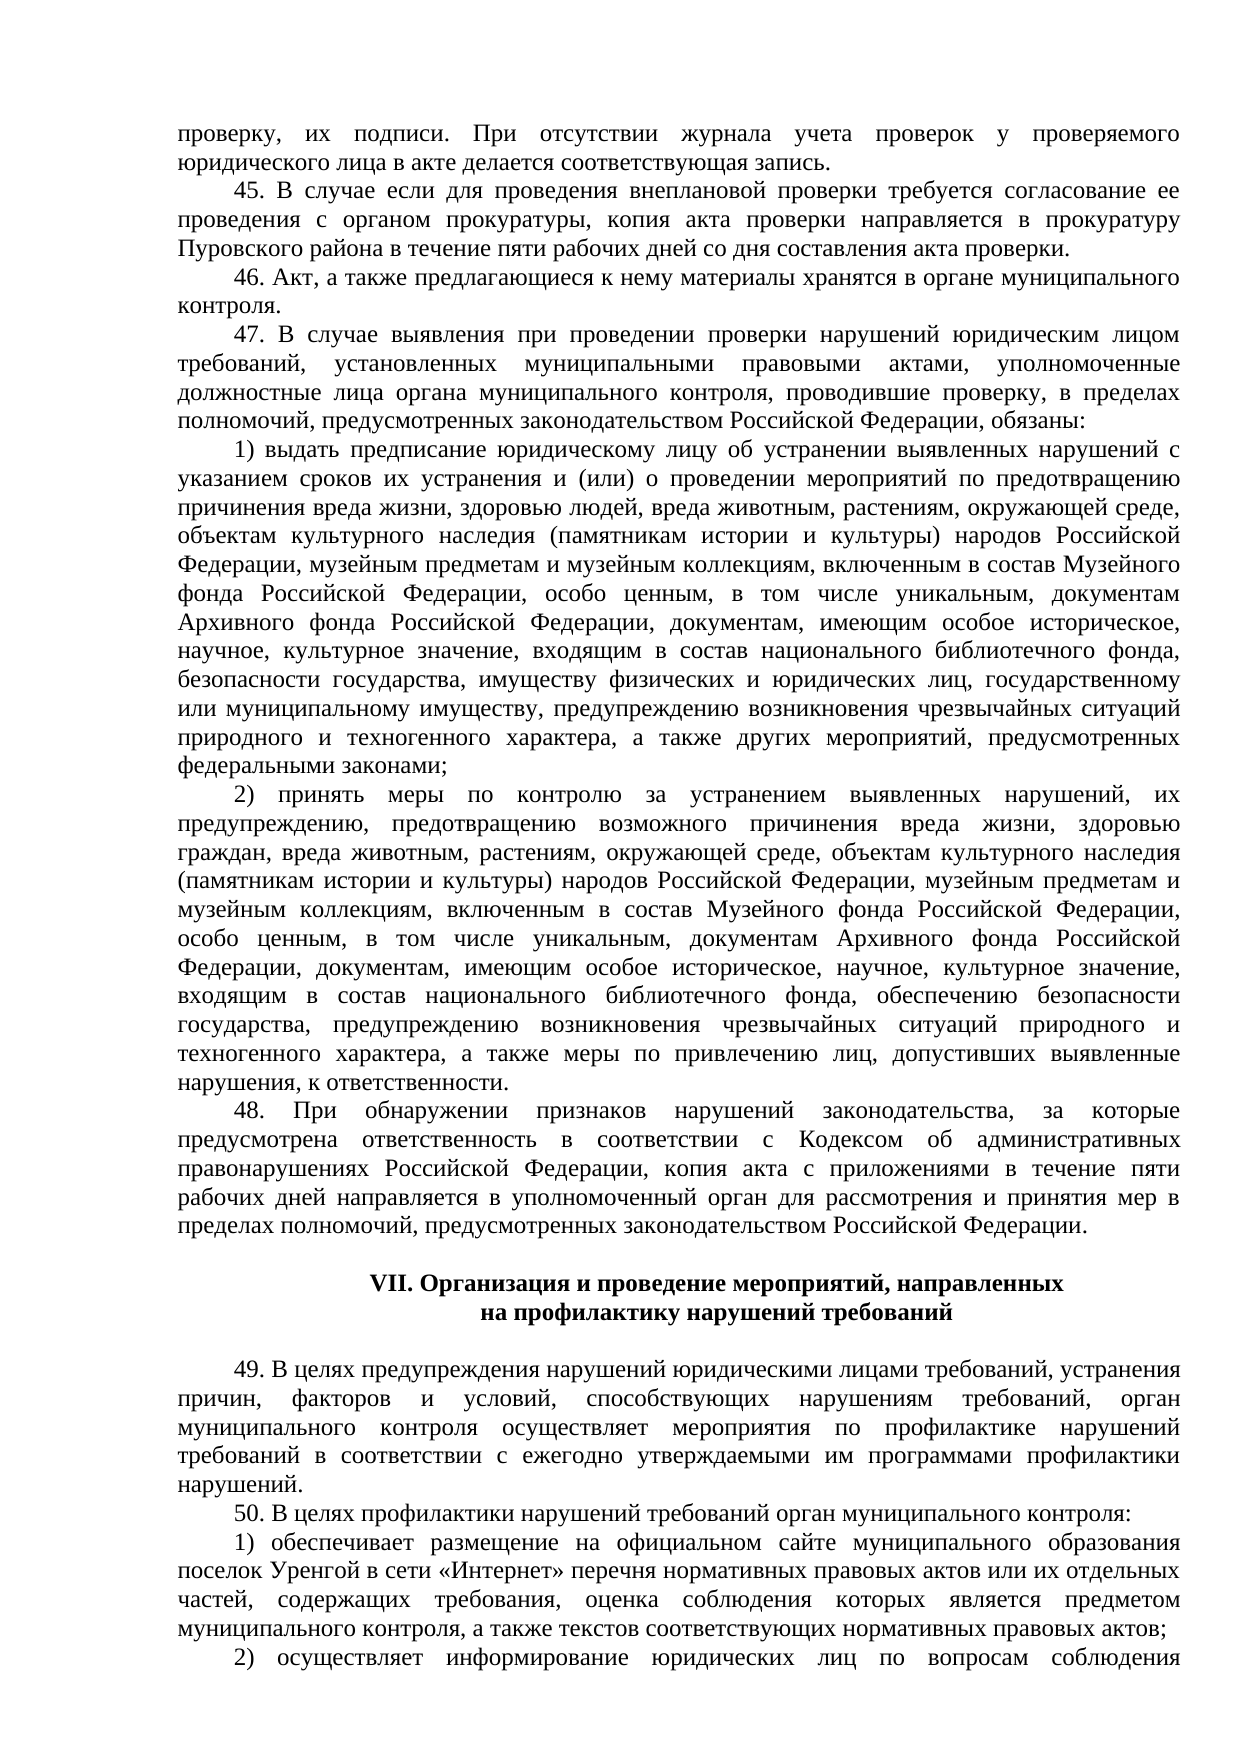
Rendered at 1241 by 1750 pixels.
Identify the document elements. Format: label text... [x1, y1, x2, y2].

text 2) принять меры по контролю за устранением выявленных нарушений, их предупреждению, предотвращению возможного причинения вреда жизни, здоровью граждан, вреда животным, растениям, окружающей среде, объектам культурного наследия (памятникам истории и культуры) народов Российской Федерации, музейным предметам и музейным коллекциям, включенным в состав Музейного фонда Российской Федерации, особо ценным, в том числе уникальным, документам Архивного фонда Российской Федерации, документам, имеющим особое историческое, научное, культурное значение, входящим в состав национального библиотечного фонда, обеспечению безопасности государства, предупреждению возникновения чрезвычайных ситуаций природного и техногенного характера, а также меры по привлечению лиц, допустивших выявленные нарушения, к ответственности. [177, 779, 1181, 1096]
text 45. В случае если для проведения внеплановой проверки требуется согласование ее проведения с органом прокуратуры, копия акта проверки направляется в прокуратуру Пуровского района в течение пяти рабочих дней со дня составления акта проверки. [177, 176, 1181, 262]
text 1) выдать предписание юридическому лицу об устранении выявленных нарушений с указанием сроков их устранения и (или) о проведении мероприятий по предотвращению причинения вреда жизни, здоровью людей, вреда животным, растениям, окружающей среде, объектам культурного наследия (памятникам истории и культуры) народов Российской Федерации, музейным предметам и музейным коллекциям, включенным в состав Музейного фонда Российской Федерации, особо ценным, в том числе уникальным, документам Архивного фонда Российской Федерации, документам, имеющим особое историческое, научное, культурное значение, входящим в состав национального библиотечного фонда, безопасности государства, имуществу физических и юридических лиц, государственному или муниципальному имуществу, предупреждению возникновения чрезвычайных ситуаций природного и техногенного характера, а также других мероприятий, предусмотренных федеральными законами; [177, 434, 1181, 779]
text VII. Организация и проведение мероприятий, направленных [177, 1268, 1181, 1297]
text 48. При обнаружении признаков нарушений законодательства, за которые предусмотрена ответственность в соответствии с Кодексом об административных правонарушениях Российской Федерации, копия акта с приложениями в течение пяти рабочих дней направляется в уполномоченный орган для рассмотрения и принятия мер в пределах полномочий, предусмотренных законодательством Российской Федерации. [177, 1096, 1181, 1239]
text на профилактику нарушений требований [177, 1297, 1181, 1326]
text 47. В случае выявления при проведении проверки нарушений юридическим лицом требований, установленных муниципальными правовыми актами, уполномоченные должностные лица органа муниципального контроля, проводившие проверку, в пределах полномочий, предусмотренных законодательством Российской Федерации, обязаны: [177, 319, 1181, 434]
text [177, 1642, 1181, 1671]
text 49. В целях предупреждения нарушений юридическими лицами требований, устранения причин, факторов и условий, способствующих нарушениям требований, орган муниципального контроля осуществляет мероприятия по профилактике нарушений требований в соответствии с ежегодно утверждаемыми им программами профилактики нарушений. [177, 1354, 1181, 1498]
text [177, 118, 1181, 176]
text 46. Акт, а также предлагающиеся к нему материалы хранятся в органе муниципального контроля. [177, 262, 1181, 319]
text 50. В целях профилактики нарушений требований орган муниципального контроля: [177, 1498, 1181, 1527]
text 1) обеспечивает размещение на официальном сайте муниципального образования поселок Уренгой в сети «Интернет» перечня нормативных правовых актов или их отдельных частей, содержащих требования, оценка соблюдения которых является предметом муниципального контроля, а также текстов соответствующих нормативных правовых актов; [177, 1527, 1181, 1642]
